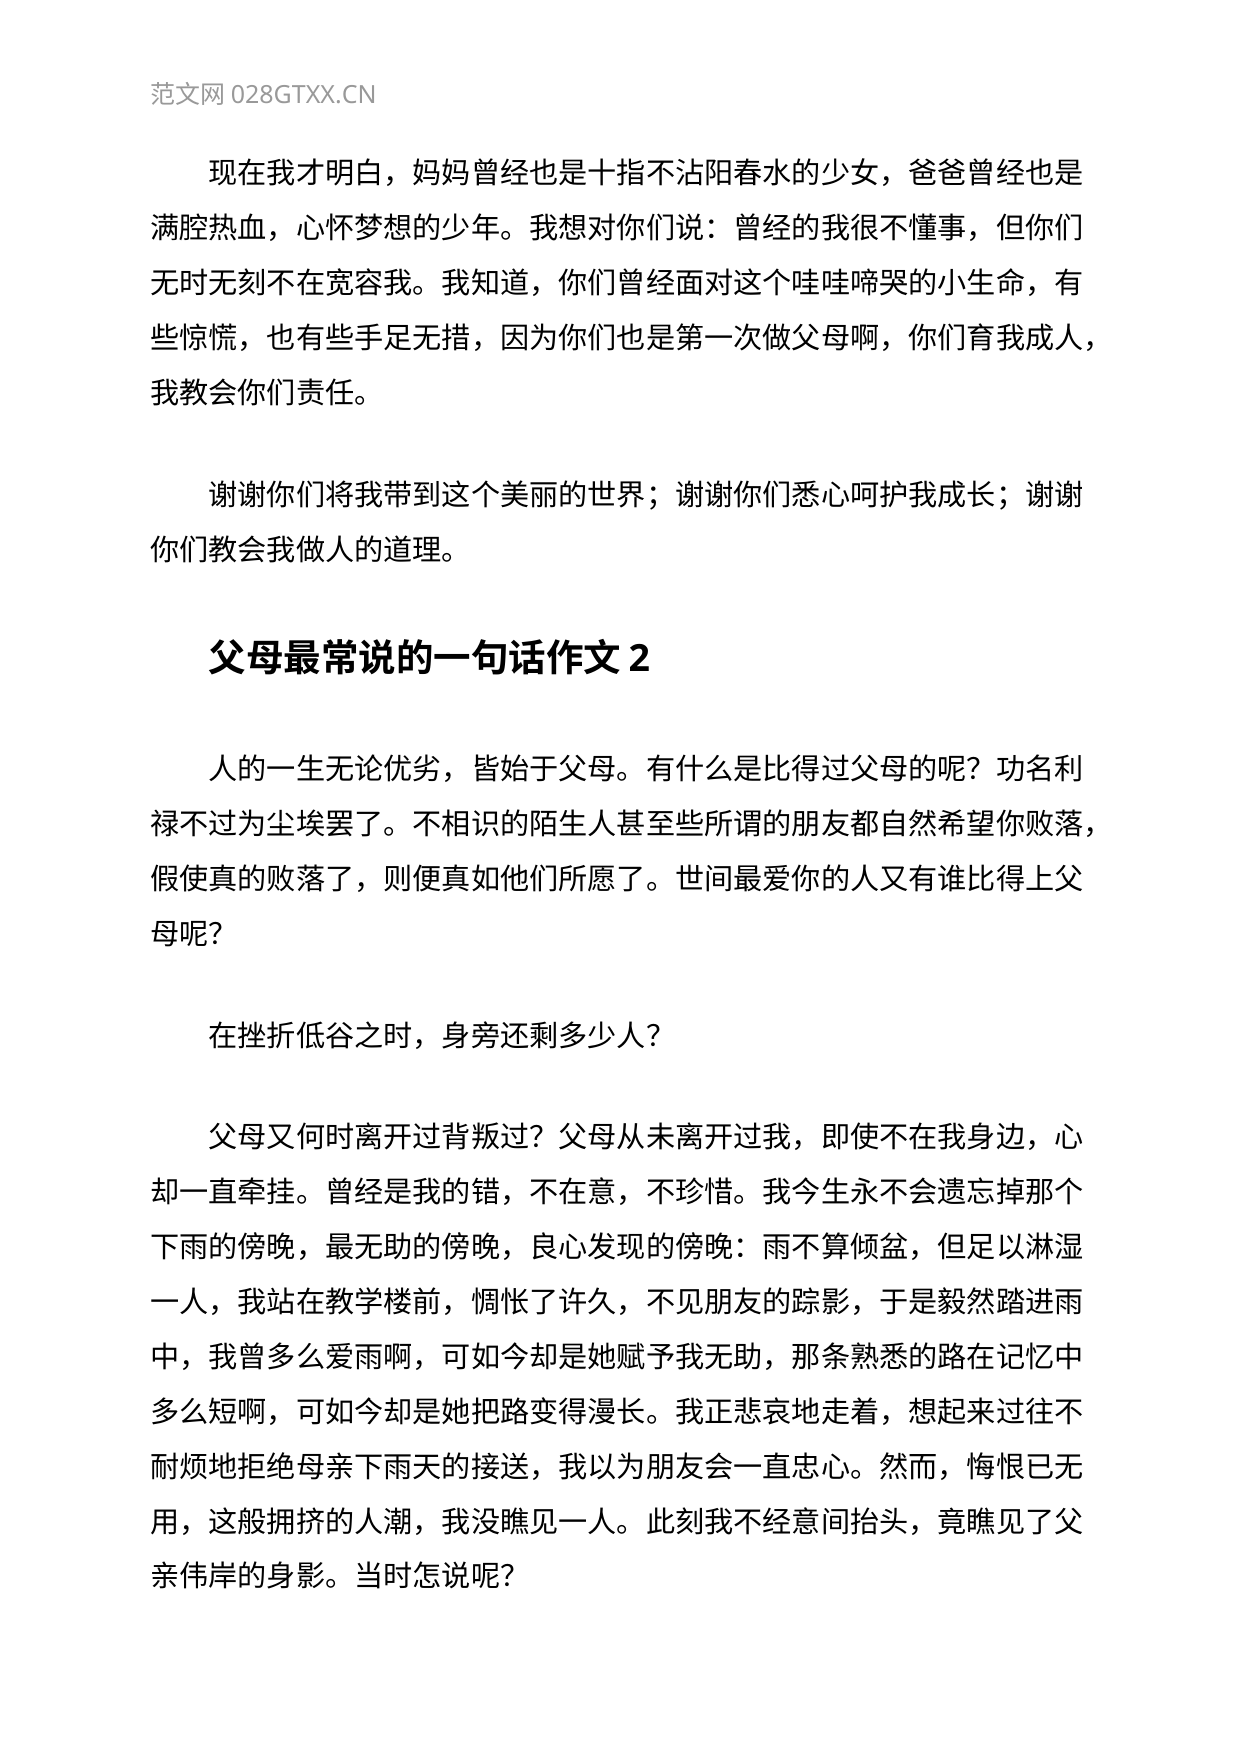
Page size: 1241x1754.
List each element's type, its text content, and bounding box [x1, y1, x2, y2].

text 父母又何时离开过背叛过？父母从未离开过我，即使不在我身边，心却一直牵挂。曾经是我的错，不在意，不珍惜。我今生永不会遗忘掉那个下雨的傍晚，最无助的傍晚，良心发现的傍晚：雨不算倾盆，但足以淋湿一人，我站在教学楼前，惆怅了许久，不见朋友的踪影，于是毅然踏进雨中，我曾多么爱雨啊，可如今却是她赋予我无助，那条熟悉的路在记忆中多么短啊，可如今却是她把路变得漫长。我正悲哀地走着，想起来过往不耐烦地拒绝母亲下雨天的接送，我以为朋友会一直忠心。然而，悔恨已无用，这般拥挤的人潮，我没瞧见一人。此刻我不经意间抬头，竟瞧见了父亲伟岸的身影。当时怎说呢？ [150, 1114, 1090, 1595]
text 谢谢你们将我带到这个美丽的世界；谢谢你们悉心呵护我成长；谢谢你们教会我做人的道理。 [150, 471, 1090, 568]
text 现在我才明白，妈妈曾经也是十指不沾阳春水的少女，爸爸曾经也是满腔热血，心怀梦想的少年。我想对你们说：曾经的我很不懂事，但你们无时无刻不在宽容我。我知道，你们曾经面对这个哇哇啼哭的小生命，有些惊慌，也有些手足无措，因为你们也是第一次做父母啊，你们育我成人，我教会你们责任。 [150, 150, 1090, 412]
text 在挫折低谷之时，身旁还剩多少人？ [150, 1012, 1090, 1054]
text 人的一生无论优劣，皆始于父母。有什么是比得过父母的呢？功名利禄不过为尘埃罢了。不相识的陌生人甚至些所谓的朋友都自然希望你败落，假使真的败落了，则便真如他们所愿了。世间最爱你的人又有谁比得上父母呢？ [150, 746, 1090, 953]
text 父母最常说的一句话作文2 [150, 628, 1090, 682]
